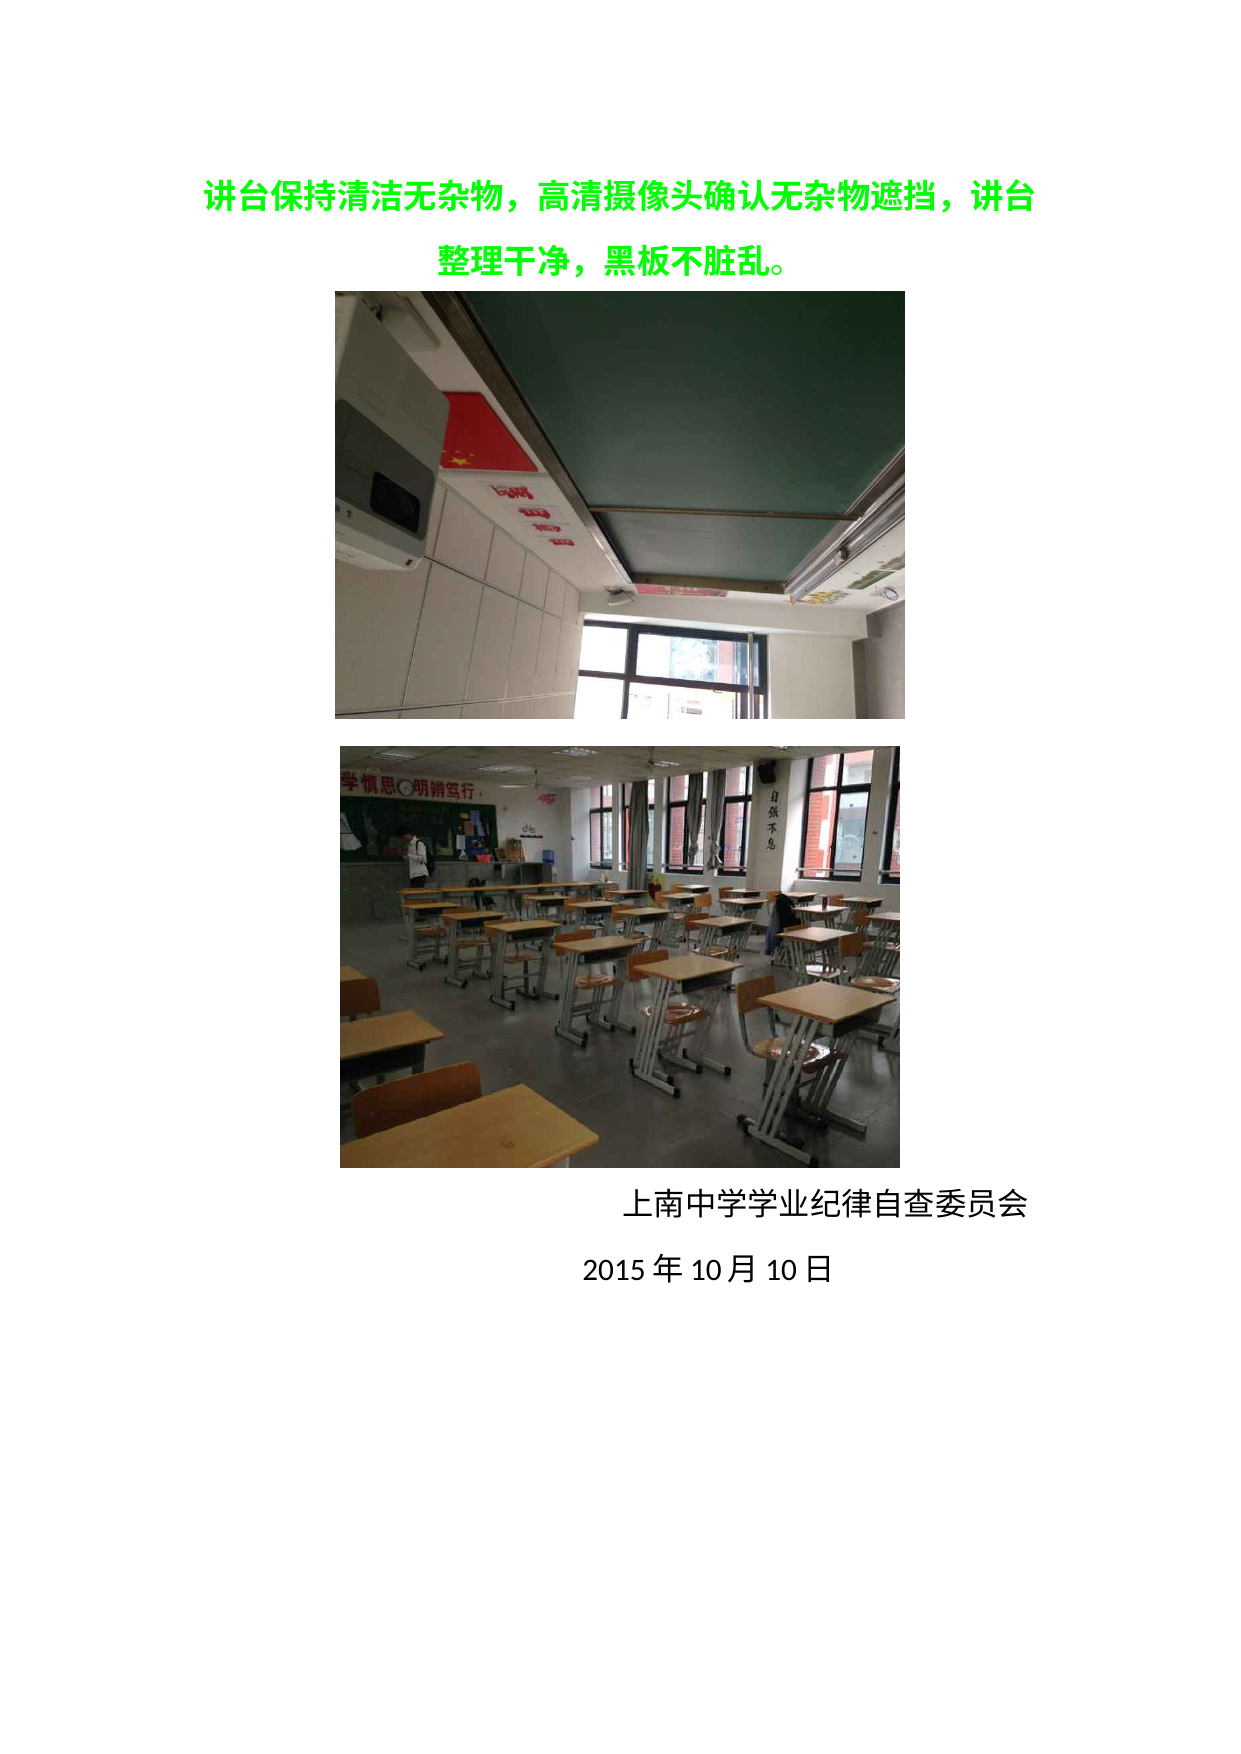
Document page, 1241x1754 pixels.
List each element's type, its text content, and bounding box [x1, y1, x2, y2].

text 讲台保持清洁无杂物，高清摄像头确认无杂物遮挡，讲台整理干净，黑板不脏乱。 [187, 162, 1053, 292]
picture [340, 746, 900, 1168]
picture [335, 291, 905, 719]
text 上南中学学业纪律自查委员会 [187, 1169, 1053, 1234]
